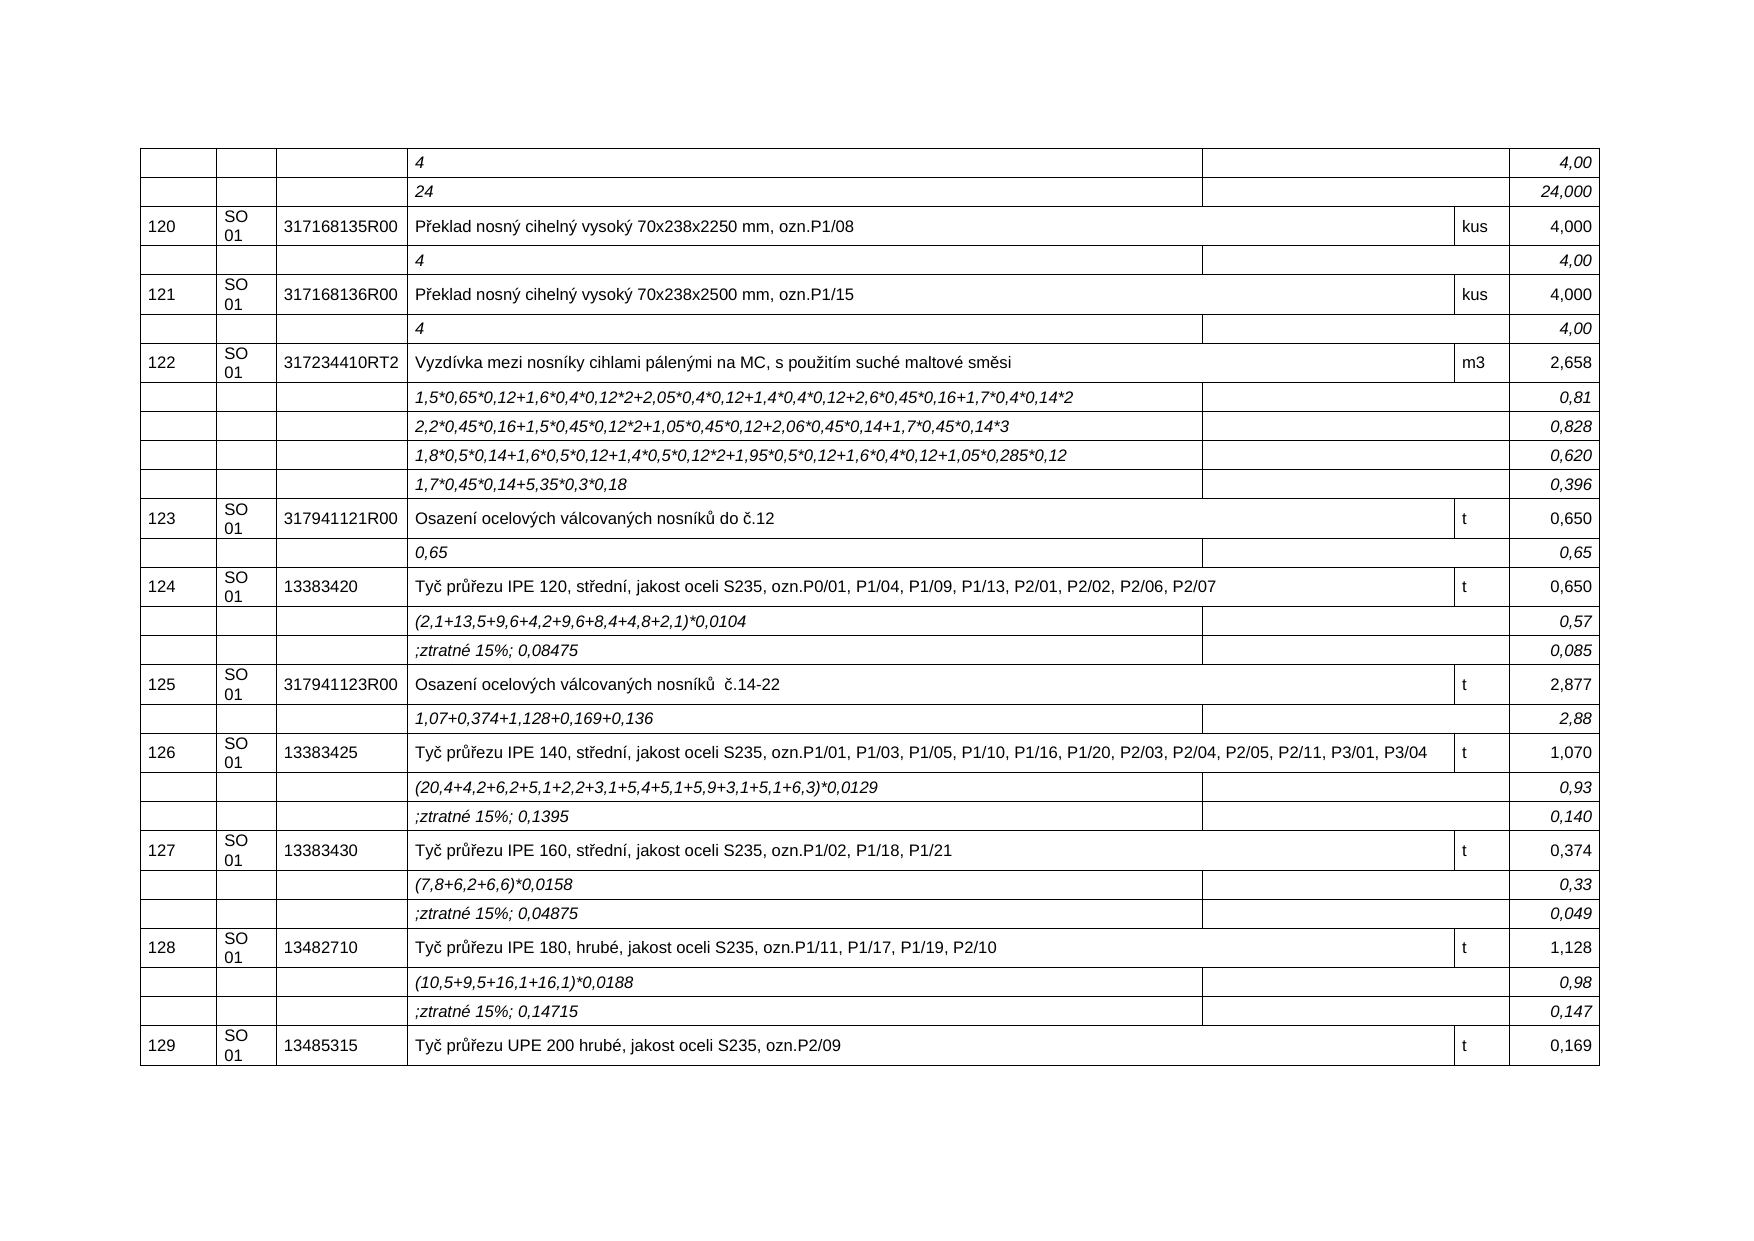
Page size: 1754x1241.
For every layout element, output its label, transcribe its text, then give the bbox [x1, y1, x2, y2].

table_cell [1203, 802, 1509, 830]
table_cell SO 01 [217, 275, 276, 313]
table_cell [217, 383, 276, 411]
table_cell 0,620 [1510, 441, 1599, 469]
table_cell ;ztratné 15%; 0,04875 [408, 900, 1202, 928]
table_cell t [1455, 499, 1509, 538]
table_cell [217, 802, 276, 830]
table_cell 0,049 [1510, 900, 1599, 928]
table_cell SO 01 [217, 207, 276, 245]
table_cell ;ztratné 15%; 0,14715 [408, 997, 1202, 1025]
table_cell 4,000 [1510, 207, 1599, 245]
table_cell 0,169 [1510, 1026, 1599, 1064]
table_cell 121 [141, 275, 216, 313]
table_cell [1203, 178, 1509, 206]
table_cell 1,5*0,65*0,12+1,6*0,4*0,12*2+2,05*0,4*0,12+1,4*0,4*0,12+2,6*0,45*0,16+1,7*0,4*0,14*2 [408, 383, 1202, 411]
table_cell [217, 705, 276, 733]
table_cell 0,33 [1510, 871, 1599, 898]
table_cell t [1455, 831, 1509, 869]
table_cell [141, 246, 216, 274]
table_cell 1,128 [1510, 929, 1599, 967]
table_cell [141, 315, 216, 343]
table_cell [1203, 636, 1509, 664]
table_cell Tyč průřezu UPE 200 hrubé, jakost oceli S235, ozn.P2/09 [408, 1026, 1454, 1064]
table_cell t [1455, 568, 1509, 606]
table_cell [217, 441, 276, 469]
table_cell SO 01 [217, 734, 276, 772]
table_cell SO 01 [217, 929, 276, 967]
table_cell [1203, 539, 1509, 567]
table_cell 0,57 [1510, 607, 1599, 635]
table_cell SO 01 [217, 831, 276, 869]
table_cell [141, 968, 216, 996]
table_cell [277, 149, 407, 177]
table_cell 1,070 [1510, 734, 1599, 772]
table_cell t [1455, 734, 1509, 772]
table_cell 13383425 [277, 734, 407, 772]
table_cell [277, 900, 407, 928]
table_cell 0,650 [1510, 568, 1599, 606]
table_cell 317168135R00 [277, 207, 407, 245]
table_cell 13383430 [277, 831, 407, 869]
table_cell [141, 383, 216, 411]
table_cell 0,374 [1510, 831, 1599, 869]
table_cell (2,1+13,5+9,6+4,2+9,6+8,4+4,8+2,1)*0,0104 [408, 607, 1202, 635]
table_cell Osazení ocelových válcovaných nosníků do č.12 [408, 499, 1454, 538]
table_cell 317168136R00 [277, 275, 407, 313]
table_cell [217, 607, 276, 635]
table_cell [217, 149, 276, 177]
table_cell 13482710 [277, 929, 407, 967]
table_cell [217, 871, 276, 898]
table_cell [1203, 607, 1509, 635]
table_cell [277, 441, 407, 469]
table_cell 1,7*0,45*0,14+5,35*0,3*0,18 [408, 470, 1202, 498]
table_cell [277, 871, 407, 898]
table_cell 122 [141, 344, 216, 382]
table_cell [141, 412, 216, 440]
table_cell 317941121R00 [277, 499, 407, 538]
table_cell 0,65 [408, 539, 1202, 567]
table_cell [277, 997, 407, 1025]
table_cell Osazení ocelových válcovaných nosníků č.14-22 [408, 665, 1454, 703]
table_cell [1203, 470, 1509, 498]
table_cell 2,658 [1510, 344, 1599, 382]
table_cell [277, 412, 407, 440]
table_cell Tyč průřezu IPE 140, střední, jakost oceli S235, ozn.P1/01, P1/03, P1/05, P1/10, P1/16, P1/20, P2/03, P2/04, P2/05, P2/11, P3/01, P3/04 [408, 734, 1454, 772]
table_cell 24 [408, 178, 1202, 206]
table_cell t [1455, 929, 1509, 967]
table_cell [277, 315, 407, 343]
table_cell 1,07+0,374+1,128+0,169+0,136 [408, 705, 1202, 733]
table_cell 13383420 [277, 568, 407, 606]
table_cell 4,00 [1510, 315, 1599, 343]
table_cell [217, 246, 276, 274]
table_cell Překlad nosný cihelný vysoký 70x238x2500 mm, ozn.P1/15 [408, 275, 1454, 313]
table_cell 120 [141, 207, 216, 245]
table_cell 4 [408, 315, 1202, 343]
table_cell Tyč průřezu IPE 180, hrubé, jakost oceli S235, ozn.P1/11, P1/17, P1/19, P2/10 [408, 929, 1454, 967]
table_cell kus [1455, 207, 1509, 245]
table_cell [277, 607, 407, 635]
table_cell 4 [408, 246, 1202, 274]
table_cell [141, 900, 216, 928]
table_cell [277, 968, 407, 996]
table_cell (7,8+6,2+6,6)*0,0158 [408, 871, 1202, 898]
table_cell [141, 178, 216, 206]
table_cell [1203, 149, 1509, 177]
table_cell 2,877 [1510, 665, 1599, 703]
table_cell [217, 773, 276, 801]
table_cell 0,140 [1510, 802, 1599, 830]
table_cell [277, 178, 407, 206]
table_cell [141, 705, 216, 733]
table_cell [1203, 968, 1509, 996]
table_cell 13485315 [277, 1026, 407, 1064]
table_cell 0,650 [1510, 499, 1599, 538]
table_cell 24,000 [1510, 178, 1599, 206]
table_cell [1203, 246, 1509, 274]
table_cell [1203, 412, 1509, 440]
table_cell [277, 802, 407, 830]
table_cell [217, 470, 276, 498]
table_cell 125 [141, 665, 216, 703]
table_cell [141, 149, 216, 177]
table_cell 2,88 [1510, 705, 1599, 733]
table_cell [1203, 997, 1509, 1025]
table_cell (20,4+4,2+6,2+5,1+2,2+3,1+5,4+5,1+5,9+3,1+5,1+6,3)*0,0129 [408, 773, 1202, 801]
table_cell [1203, 773, 1509, 801]
table_cell [141, 607, 216, 635]
table_cell [217, 997, 276, 1025]
table_cell [277, 636, 407, 664]
table_cell 4 [408, 149, 1202, 177]
table_cell [141, 636, 216, 664]
table_cell Vyzdívka mezi nosníky cihlami pálenými na MC, s použitím suché maltové směsi [408, 344, 1454, 382]
table_cell 0,93 [1510, 773, 1599, 801]
table_cell [217, 412, 276, 440]
table_cell SO 01 [217, 568, 276, 606]
table_cell [277, 773, 407, 801]
table_cell [277, 246, 407, 274]
table_cell [141, 871, 216, 898]
table_cell t [1455, 1026, 1509, 1064]
table_cell [141, 997, 216, 1025]
table_cell SO 01 [217, 499, 276, 538]
table_cell [1203, 900, 1509, 928]
table_cell SO 01 [217, 344, 276, 382]
table_cell 129 [141, 1026, 216, 1064]
table_cell (10,5+9,5+16,1+16,1)*0,0188 [408, 968, 1202, 996]
table_cell [277, 470, 407, 498]
table_cell [1203, 315, 1509, 343]
table_cell 4,00 [1510, 246, 1599, 274]
table_cell t [1455, 665, 1509, 703]
table_cell 2,2*0,45*0,16+1,5*0,45*0,12*2+1,05*0,45*0,12+2,06*0,45*0,14+1,7*0,45*0,14*3 [408, 412, 1202, 440]
table_cell 0,147 [1510, 997, 1599, 1025]
table_cell [141, 802, 216, 830]
table_cell Tyč průřezu IPE 160, střední, jakost oceli S235, ozn.P1/02, P1/18, P1/21 [408, 831, 1454, 869]
table_cell [141, 441, 216, 469]
table_cell ;ztratné 15%; 0,08475 [408, 636, 1202, 664]
table_cell SO 01 [217, 665, 276, 703]
table_cell [277, 539, 407, 567]
table_cell 0,396 [1510, 470, 1599, 498]
table_cell 1,8*0,5*0,14+1,6*0,5*0,12+1,4*0,5*0,12*2+1,95*0,5*0,12+1,6*0,4*0,12+1,05*0,285*0,12 [408, 441, 1202, 469]
table_cell 0,828 [1510, 412, 1599, 440]
table_cell 127 [141, 831, 216, 869]
table_cell SO 01 [217, 1026, 276, 1064]
table_cell 126 [141, 734, 216, 772]
table_cell ;ztratné 15%; 0,1395 [408, 802, 1202, 830]
table_cell kus [1455, 275, 1509, 313]
table_cell 0,085 [1510, 636, 1599, 664]
table_cell [1203, 383, 1509, 411]
table_cell [1203, 441, 1509, 469]
table_cell 128 [141, 929, 216, 967]
table_cell [217, 636, 276, 664]
table_cell [217, 178, 276, 206]
table_cell 0,98 [1510, 968, 1599, 996]
table_cell 0,65 [1510, 539, 1599, 567]
table_cell m3 [1455, 344, 1509, 382]
table_cell [277, 705, 407, 733]
table_cell [141, 470, 216, 498]
table_cell [1203, 705, 1509, 733]
table_cell 4,000 [1510, 275, 1599, 313]
table_cell [217, 539, 276, 567]
table_cell [217, 315, 276, 343]
table_cell [1203, 871, 1509, 898]
table_cell [277, 383, 407, 411]
table_cell 4,00 [1510, 149, 1599, 177]
table_cell Překlad nosný cihelný vysoký 70x238x2250 mm, ozn.P1/08 [408, 207, 1454, 245]
table_cell [217, 900, 276, 928]
table_cell 123 [141, 499, 216, 538]
table_cell 124 [141, 568, 216, 606]
table_cell Tyč průřezu IPE 120, střední, jakost oceli S235, ozn.P0/01, P1/04, P1/09, P1/13, P2/01, P2/02, P2/06, P2/07 [408, 568, 1454, 606]
table_cell [141, 539, 216, 567]
table_cell [141, 773, 216, 801]
table_cell 317234410RT2 [277, 344, 407, 382]
table_cell 0,81 [1510, 383, 1599, 411]
table_cell [217, 968, 276, 996]
table_cell 317941123R00 [277, 665, 407, 703]
